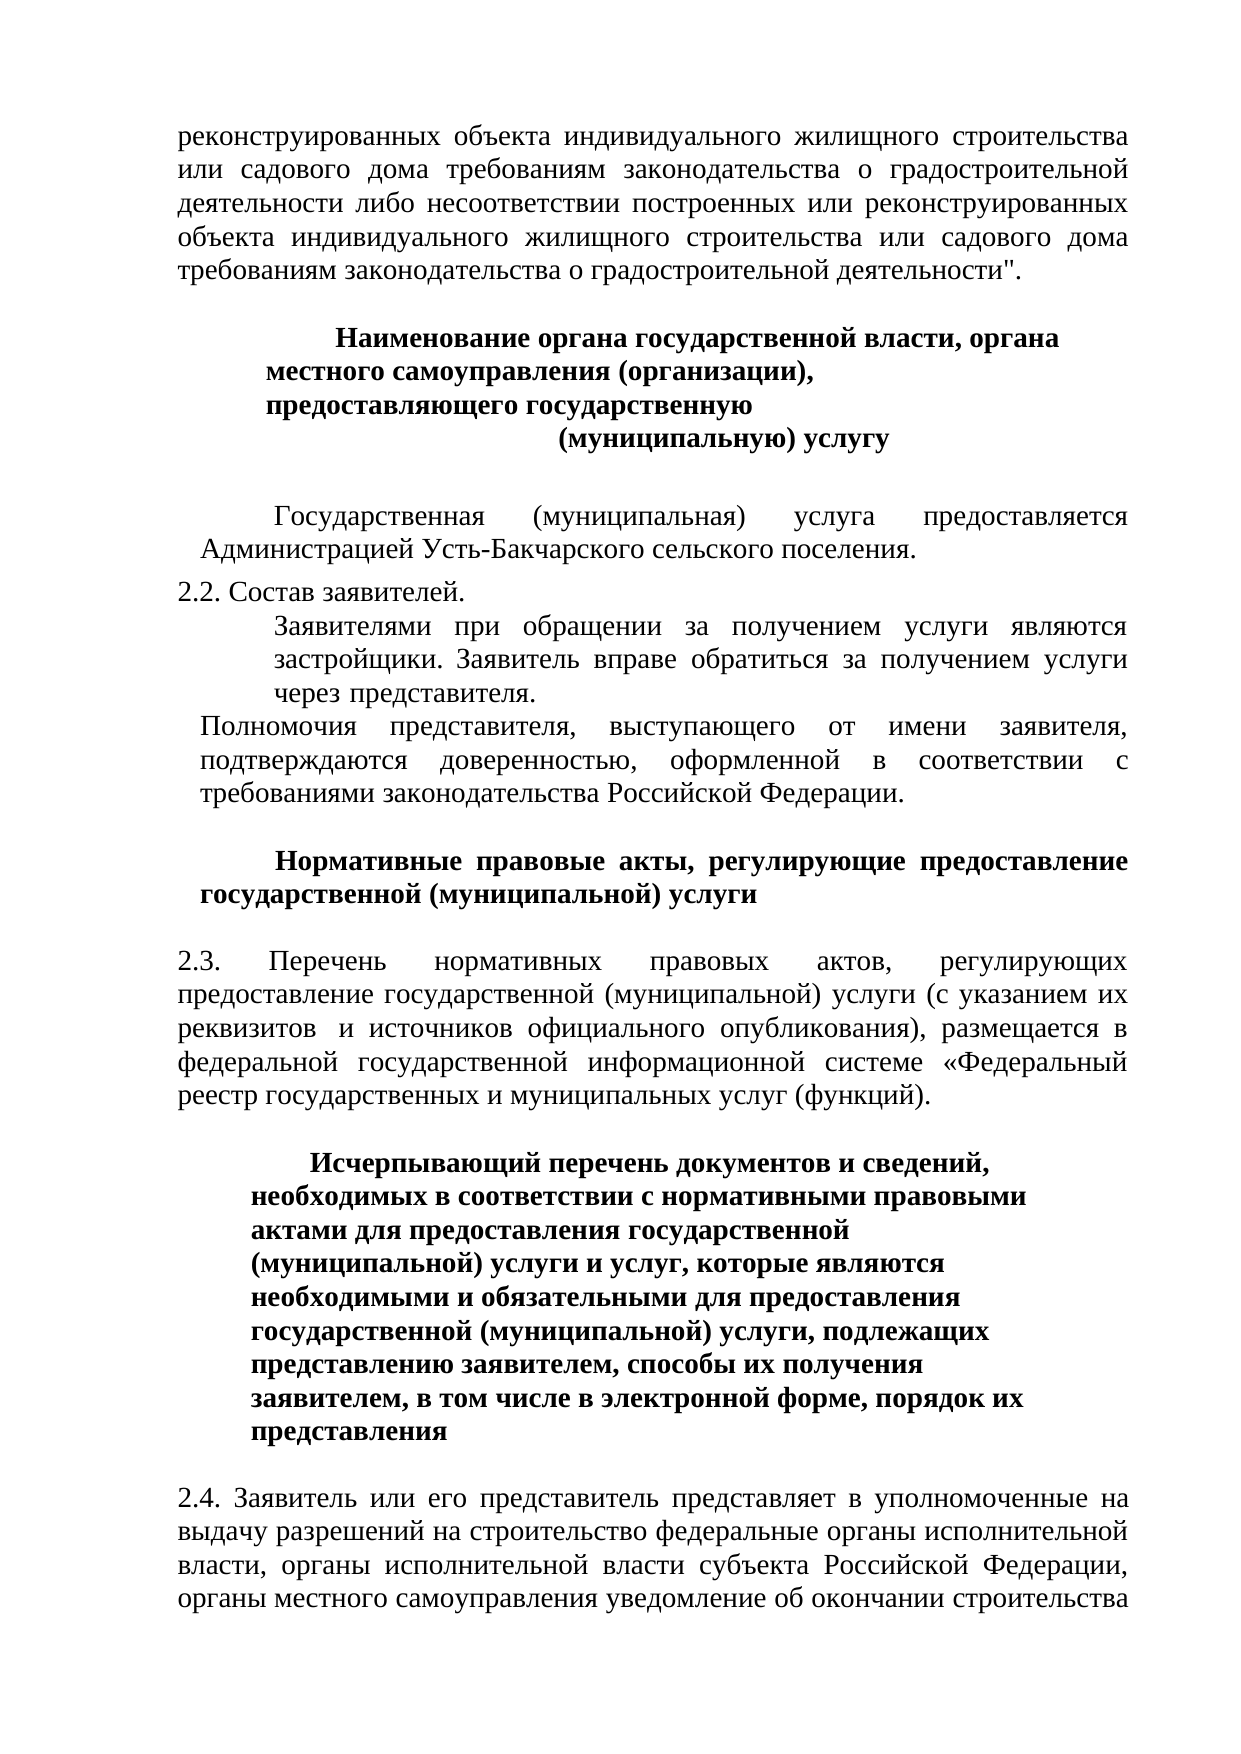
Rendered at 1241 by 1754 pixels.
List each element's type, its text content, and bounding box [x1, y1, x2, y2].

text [177, 118, 1128, 286]
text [177, 1480, 1129, 1614]
text Полномочия представителя, выступающего от имени заявителя, подтверждаются доверенностью, оформленной в соответствии с требованиями законодательства Российской Федерации. [200, 708, 1128, 809]
text (муниципальную) услугу [558, 421, 1152, 454]
text Государственная (муниципальная) услуга предоставляется Администрацией Усть-Бакчарского сельского поселения. [200, 498, 1128, 565]
text Наименование органа государственной власти, органа местного самоуправления (организации), предоставляющего государственную [266, 320, 1068, 421]
text 2.3. Перечень нормативных правовых актов, регулирующих предоставление государственной (муниципальной) услуги (с указанием их реквизитов и источников официального опубликования), размещается в федеральной государственной информационной системе «Федеральный реестр государственных и муниципальных услуг (функций). [177, 943, 1128, 1111]
text Исчерпывающий перечень документов и сведений, необходимых в соответствии с нормативными правовыми актами для предоставления государственной (муниципальной) услуги и услуг, которые являются необходимыми и обязательными для предоставления государственной (муниципальной) услуги, подлежащих представлению заявителем, способы их получения заявителем, в том числе в электронной форме, порядок их представления [251, 1145, 1079, 1447]
text Нормативные правовые акты, регулирующие предоставление государственной (муниципальной) услуги [200, 843, 1128, 910]
text Заявителями при обращении за получением услуги являются застройщики. Заявитель вправе обратиться за получением услуги через представителя. [273, 608, 1128, 708]
text 2.2. Состав заявителей. [177, 574, 1152, 607]
